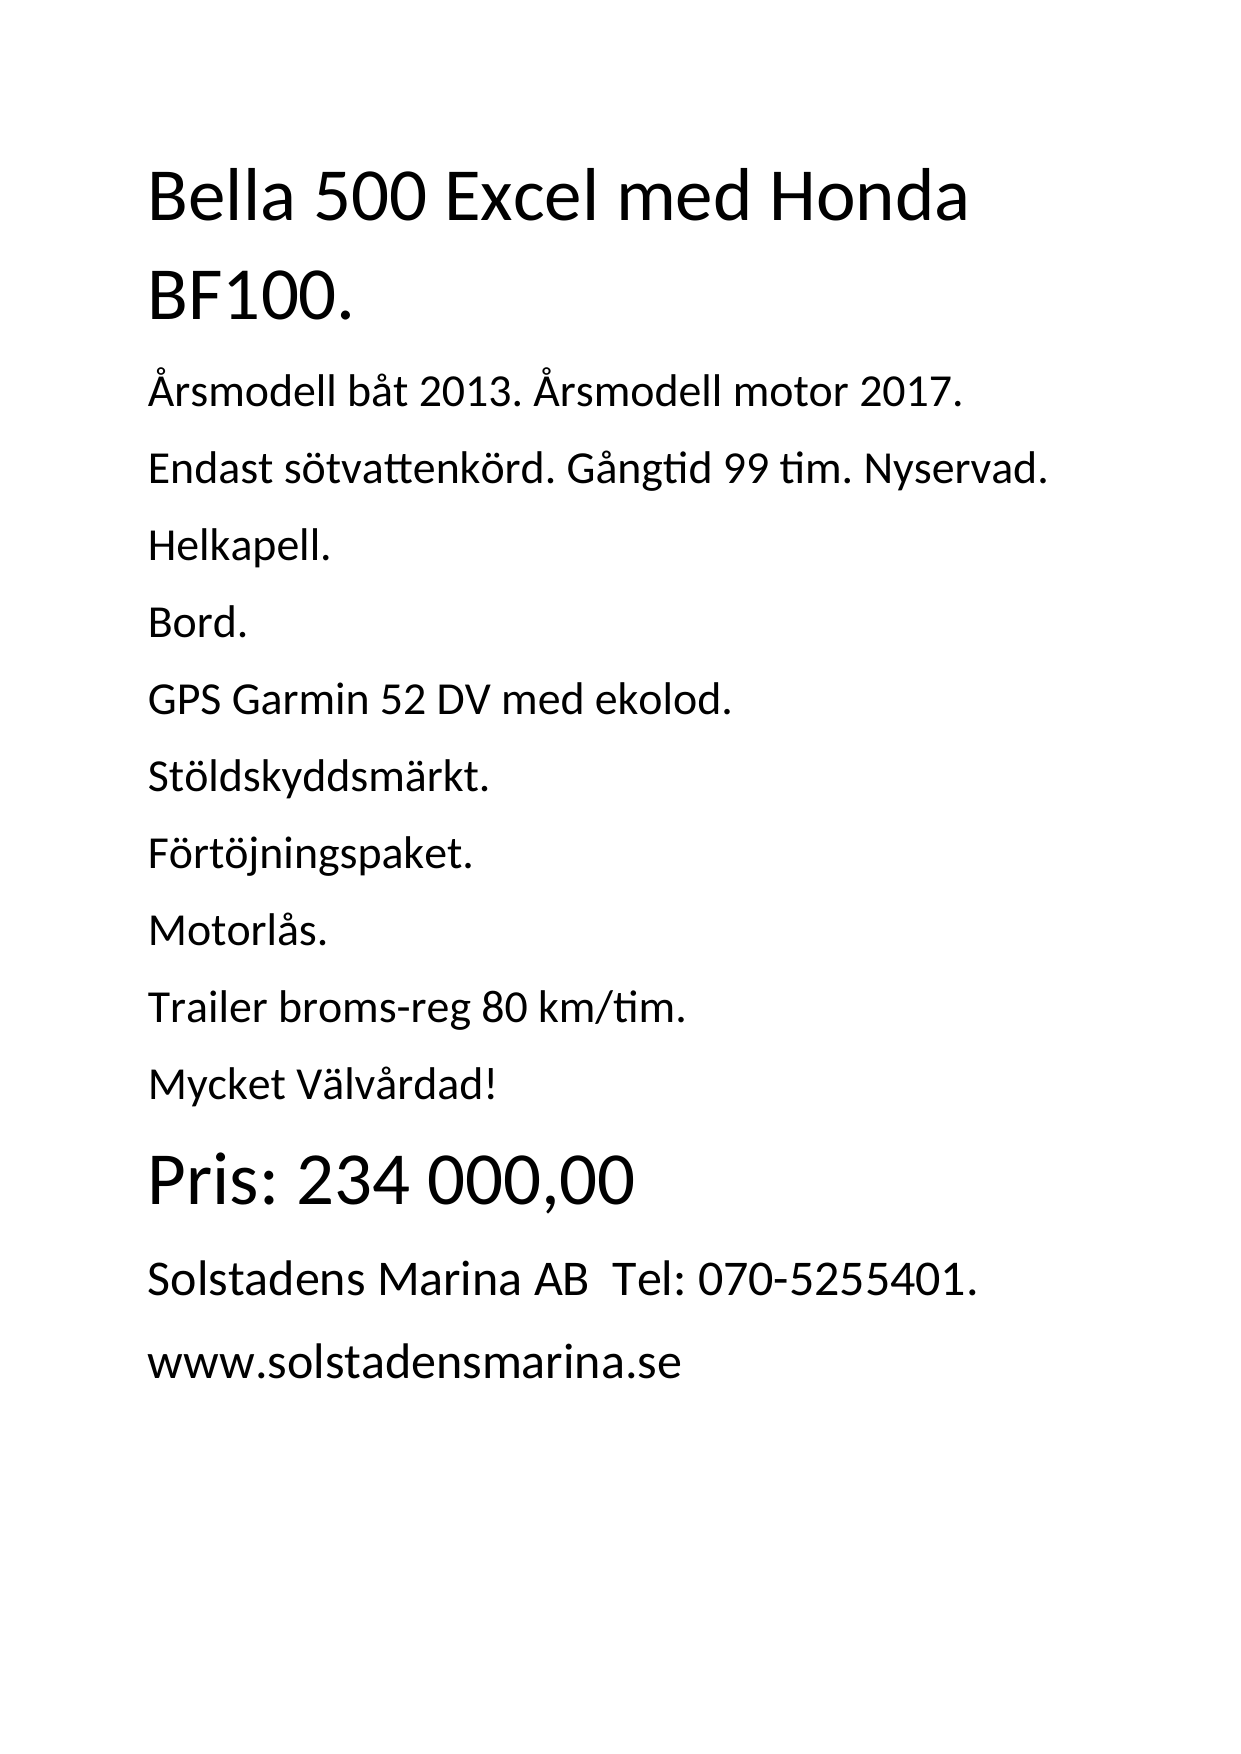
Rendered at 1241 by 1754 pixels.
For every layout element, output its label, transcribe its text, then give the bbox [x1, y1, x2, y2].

text www.solstadensmarina.se [148, 1330, 1093, 1391]
text Pris: 234 000,00 [148, 1132, 1093, 1223]
text Årsmodell båt 2013. Årsmodell motor 2017. [148, 362, 1093, 418]
text Stöldskyddsmärkt. [148, 747, 1093, 803]
text Mycket Välvårdad! [148, 1055, 1093, 1111]
text Trailer broms-reg 80 km/tim. [148, 978, 1093, 1034]
text GPS Garmin 52 DV med ekolod. [148, 670, 1093, 726]
text Bella 500 Excel med Honda BF100. [148, 148, 1093, 338]
text Motorlås. [148, 901, 1093, 957]
text Helkapell. [148, 516, 1093, 572]
text Endast sötvattenkörd. Gångtid 99 tim. Nyservad. [148, 439, 1093, 495]
text Solstadens Marina AB Tel: 070-5255401. [148, 1247, 1093, 1308]
text Bord. [148, 593, 1093, 649]
text Förtöjningspaket. [148, 824, 1093, 880]
